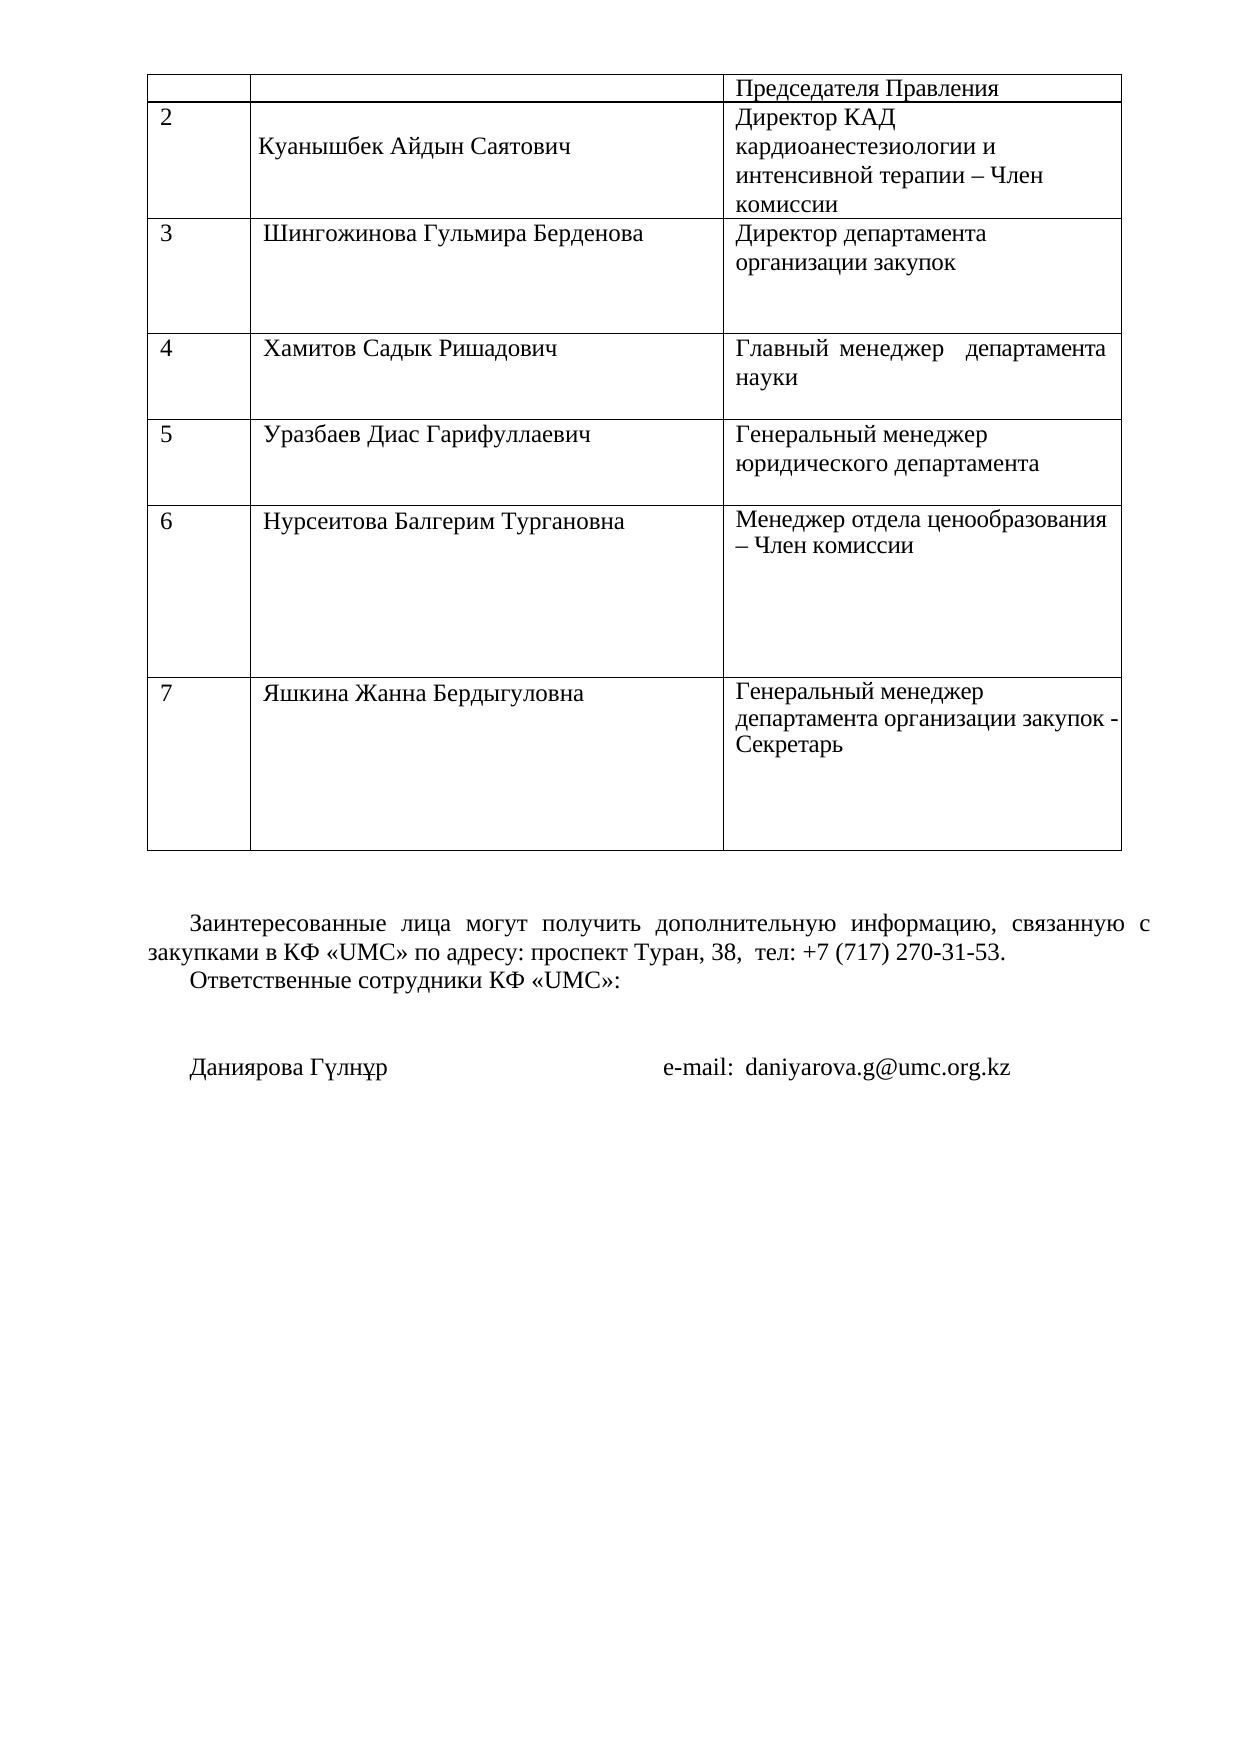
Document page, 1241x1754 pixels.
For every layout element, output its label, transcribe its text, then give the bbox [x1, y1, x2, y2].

table_cell Шингожинова Гульмира Берденова [251, 219, 723, 332]
table_cell 5 [148, 420, 250, 505]
table_cell Хамитов Садык Ришадович [251, 334, 723, 418]
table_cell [251, 75, 723, 101]
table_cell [724, 75, 1121, 101]
table_cell 4 [148, 334, 250, 418]
text Заинтересованные лица могут получить дополнительную информацию, связанную с закупками в КФ «UMC» по адресу: проспект Туран, 38, тел: +7 (717) 270-31-53. [148, 908, 1152, 966]
table_cell Директор КАД кардиоанестезиологии и интенсивной терапии – Член комиссии [724, 103, 1121, 217]
table_cell 2 [148, 75, 250, 101]
table_cell Главный менеджер департамента науки [724, 334, 1121, 418]
table_cell Уразбаев Диас Гарифуллаевич [251, 420, 723, 505]
table_cell 3 [148, 219, 250, 332]
table_cell Генеральный менеджер департамента организации закупок - Секретарь [724, 678, 1121, 849]
table_cell Директор департамента организации закупок [724, 219, 1121, 332]
table_cell Генеральный менеджер юридического департамента [724, 420, 1121, 505]
table_cell 6 [148, 506, 250, 677]
table_cell Яшкина Жанна Бердыгуловна [251, 678, 723, 849]
table_cell Куанышбек Айдын Саятович [251, 103, 723, 217]
text Даниярова Гүлнұр е-mail: daniyarova.g@umc.org.kz [148, 1052, 1152, 1081]
table_cell 7 [148, 678, 250, 849]
text Ответственные сотрудники КФ «UMC»: [148, 966, 1152, 994]
table_cell Нурсеитова Балгерим Тургановна [251, 506, 723, 677]
table_cell Менеджер отдела ценообразования – Член комиссии [724, 506, 1121, 677]
table_cell 2 [148, 103, 250, 217]
